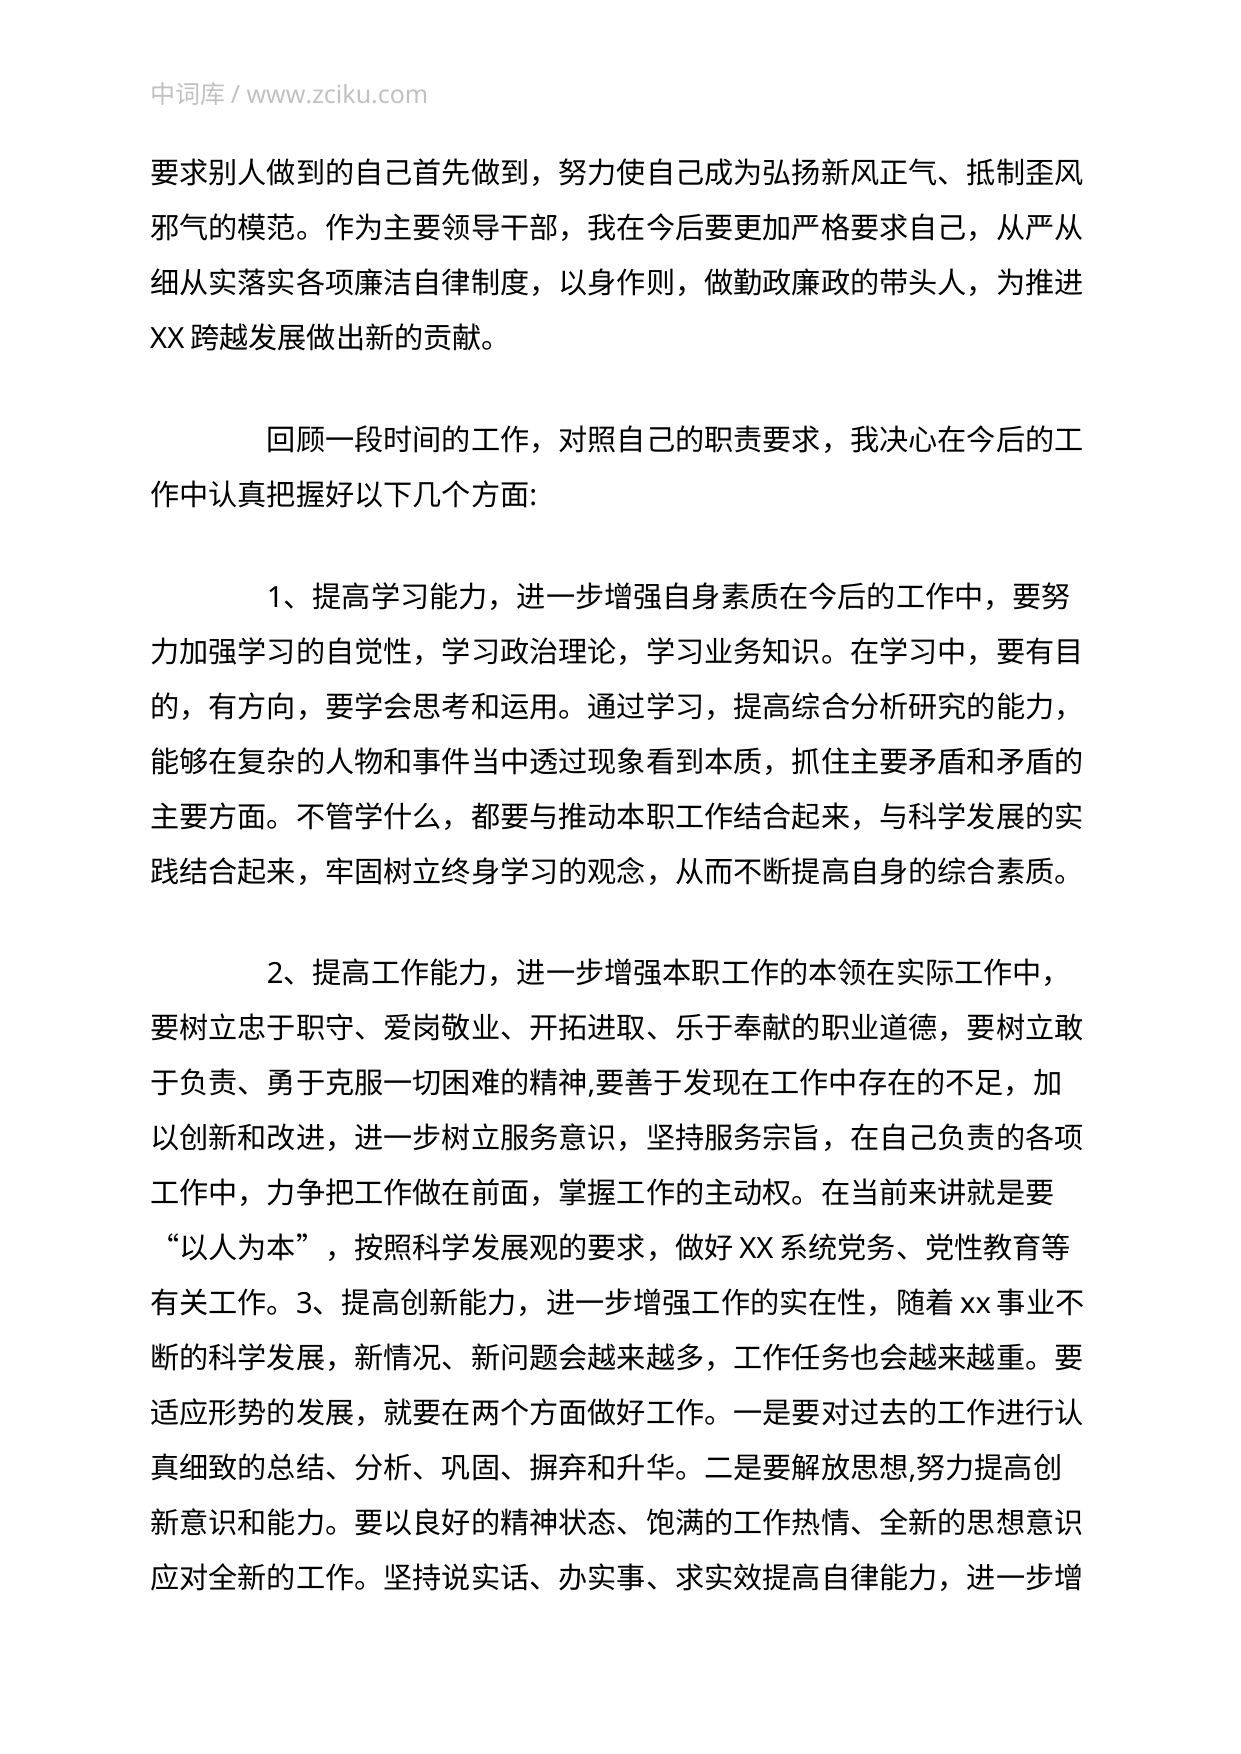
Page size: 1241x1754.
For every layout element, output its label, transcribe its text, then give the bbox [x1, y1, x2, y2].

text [150, 950, 1090, 1597]
text 1、提高学习能力，进一步增强自身素质在今后的工作中，要努力加强学习的自觉性，学习政治理论，学习业务知识。在学习中，要有目的，有方向，要学会思考和运用。通过学习，提高综合分析研究的能力，能够在复杂的人物和事件当中透过现象看到本质，抓住主要矛盾和矛盾的主要方面。不管学什么，都要与推动本职工作结合起来，与科学发展的实践结合起来，牢固树立终身学习的观念，从而不断提高自身的综合素质。 [150, 573, 1090, 890]
text 回顾一段时间的工作，对照自己的职责要求，我决心在今后的工作中认真把握好以下几个方面: [150, 417, 1090, 514]
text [150, 150, 1090, 357]
